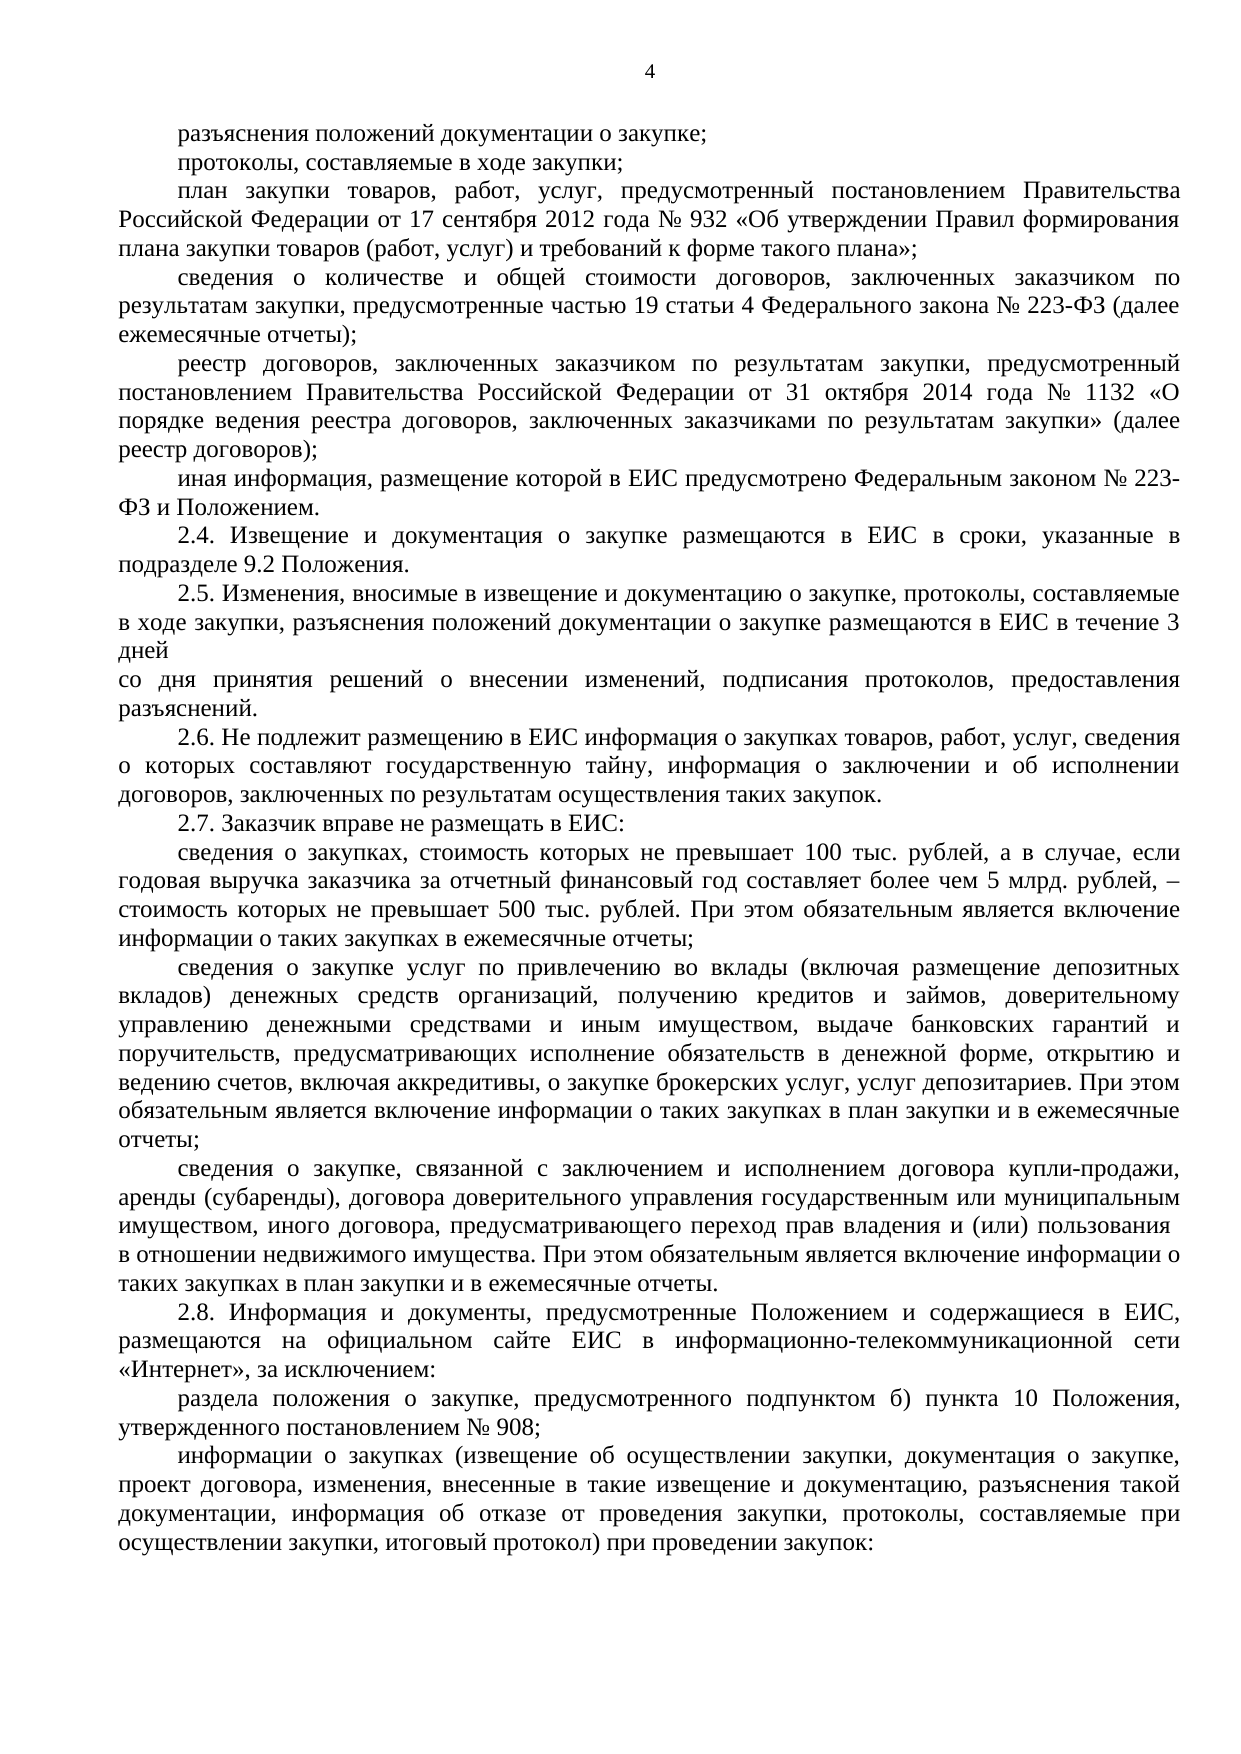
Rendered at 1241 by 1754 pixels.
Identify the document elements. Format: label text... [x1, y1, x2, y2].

text 2.8. Информация и документы, предусмотренные Положением и содержащиеся в ЕИС, размещаются на официальном сайте ЕИС в информационно-телекоммуникационной сети «Интернет», за исключением: [118, 1297, 1181, 1383]
text план закупки товаров, работ, услуг, предусмотренный постановлением Правительства Российской Федерации от 17 сентября 2012 года № 932 «Об утверждении Правил формирования плана закупки товаров (работ, услуг) и требований к форме такого плана»; [118, 176, 1181, 262]
text иная информация, размещение которой в ЕИС предусмотрено Федеральным законом № 223-ФЗ и Положением. [118, 463, 1181, 521]
text сведения о количестве и общей стоимости договоров, заключенных заказчиком по результатам закупки, предусмотренные частью 19 статьи 4 Федерального закона № 223-ФЗ (далее ежемесячные отчеты); [118, 262, 1181, 348]
text 2.6. Не подлежит размещению в ЕИС информация о закупках товаров, работ, услуг, сведения о которых составляют государственную тайну, информация о заключении и об исполнении договоров, заключенных по результатам осуществления таких закупок. [118, 722, 1181, 808]
text 2.7. Заказчик вправе не размещать в ЕИС: [118, 808, 1181, 837]
text протоколы, составляемые в ходе закупки; [118, 147, 1181, 176]
text сведения о закупке услуг по привлечению во вклады (включая размещение депозитных вкладов) денежных средств организаций, получению кредитов и займов, доверительному управлению денежными средствами и иным имуществом, выдаче банковских гарантий и поручительств, предусматривающих исполнение обязательств в денежной форме, открытию и ведению счетов, включая аккредитивы, о закупке брокерских услуг, услуг депозитариев. При этом обязательным является включение информации о таких закупках в план закупки и в ежемесячные отчеты; [118, 952, 1181, 1153]
text сведения о закупке, связанной с заключением и исполнением договора купли-продажи, аренды (субаренды), договора доверительного управления государственным или муниципальным имуществом, иного договора, предусматривающего переход прав владения и (или) пользования в отношении недвижимого имущества. При этом обязательным является включение информации о таких закупках в план закупки и в ежемесячные отчеты. [118, 1153, 1181, 1297]
text реестр договоров, заключенных заказчиком по результатам закупки, предусмотренный постановлением Правительства Российской Федерации от 31 октября 2014 года № 1132 «О порядке ведения реестра договоров, заключенных заказчиками по результатам закупки» (далее реестр договоров); [118, 348, 1181, 463]
text информации о закупках (извещение об осуществлении закупки, документация о закупке, проект договора, изменения, внесенные в такие извещение и документацию, разъяснения такой документации, информация об отказе от проведения закупки, протоколы, составляемые при осуществлении закупки, итоговый протокол) при проведении закупок: [118, 1441, 1181, 1556]
text сведения о закупках, стоимость которых не превышает 100 тыс. рублей, а в случае, если годовая выручка заказчика за отчетный финансовый год составляет более чем 5 млрд. рублей, –стоимость которых не превышает 500 тыс. рублей. При этом обязательным является включение информации о таких закупках в ежемесячные отчеты; [118, 837, 1181, 952]
text 2.4. Извещение и документация о закупке размещаются в ЕИС в сроки, указанные в подразделе 9.2 Положения. [118, 521, 1181, 578]
text 2.5. Изменения, вносимые в извещение и документацию о закупке, протоколы, составляемые в ходе закупки, разъяснения положений документации о закупке размещаются в ЕИС в течение 3 дней со дня принятия решений о внесении изменений, подписания протоколов, предоставления разъяснений. [118, 578, 1181, 722]
text разъяснения положений документации о закупке; [118, 118, 1181, 147]
text раздела положения о закупке, предусмотренного подпунктом б) пункта 10 Положения, утвержденного постановлением № 908; [118, 1383, 1181, 1441]
